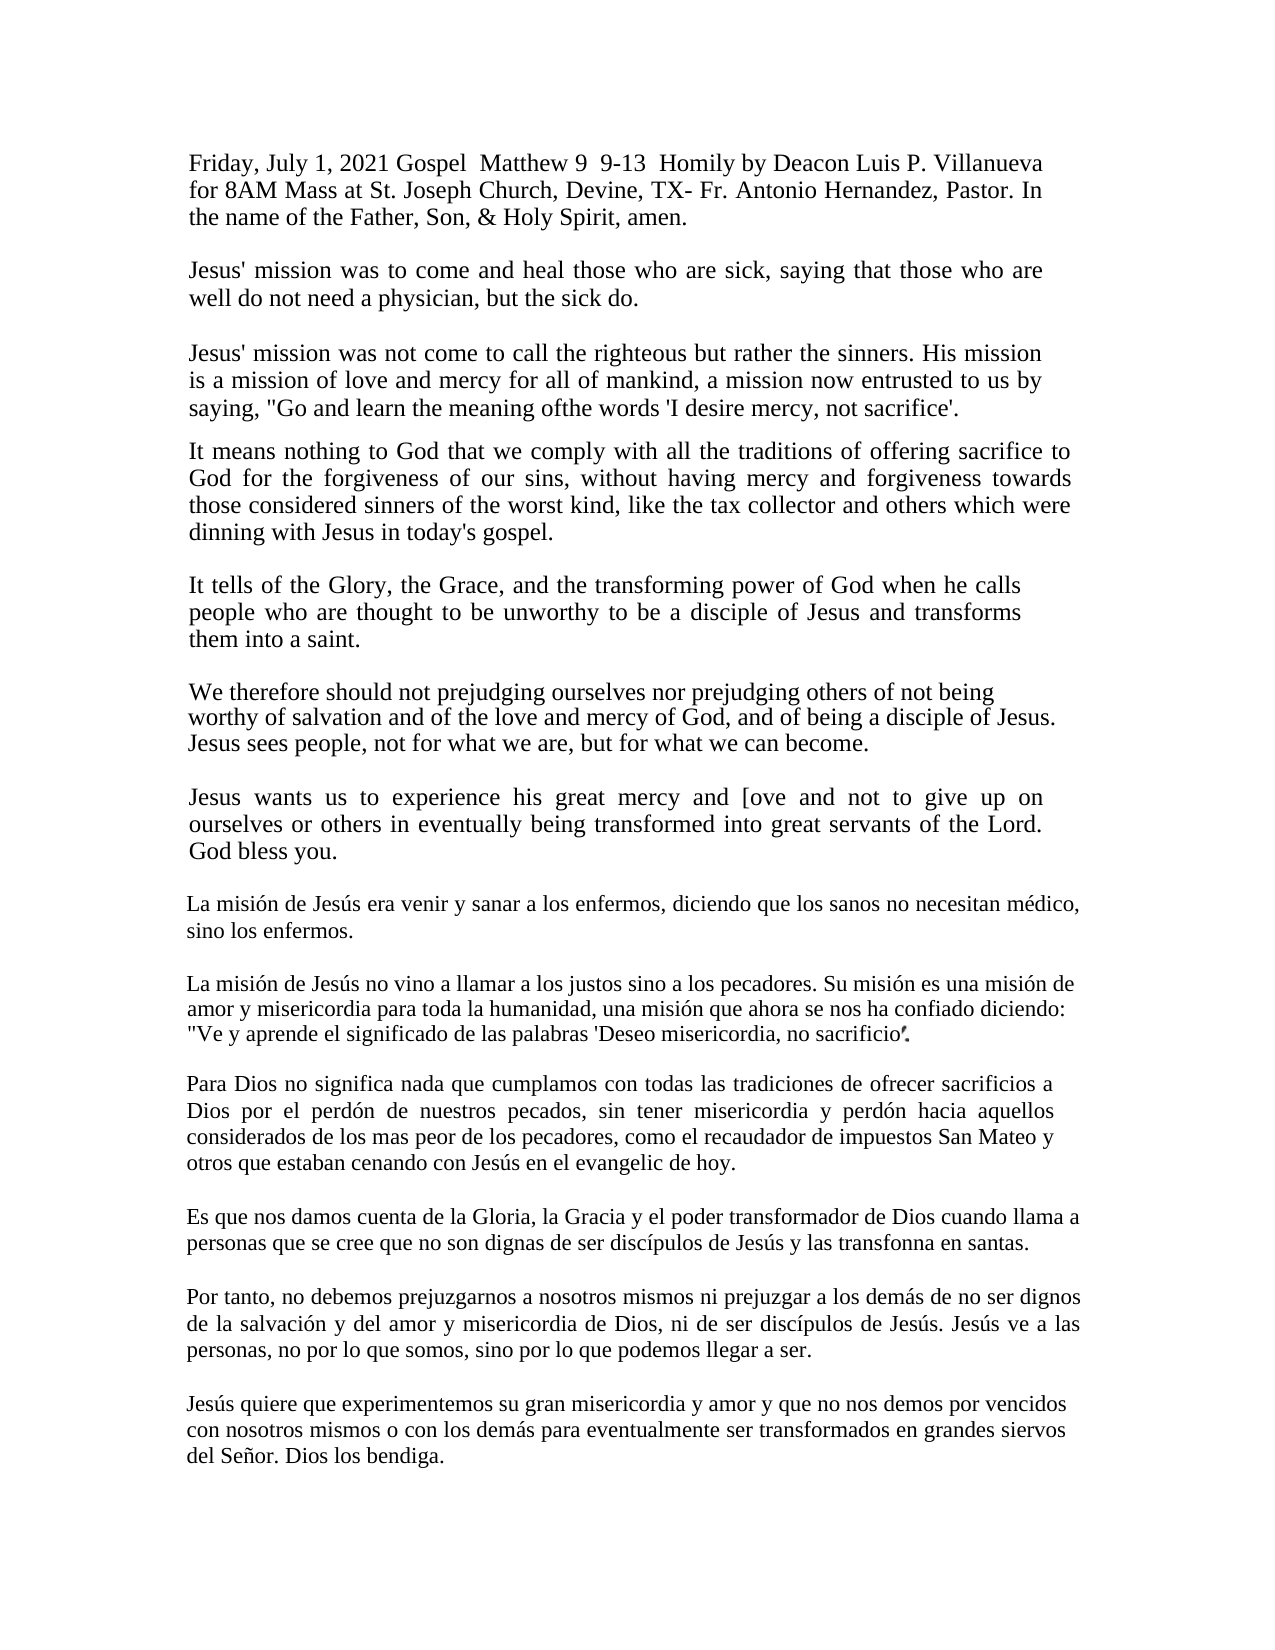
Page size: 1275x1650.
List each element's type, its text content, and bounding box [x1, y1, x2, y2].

text Es que nos damos cuenta de la Gloria, la Gracia y el poder transformador de Dios cuando llama a personas que se cree que no son dignas de ser discípulos de Jesús y las transfonna en santas. [186, 1204, 1082, 1256]
text Jesus' mission was to come and heal those who are sick, saying that those who are well do not need a physician, but the sick do. [188, 257, 1044, 311]
text La misión de Jesús era venir y sanar a los enfermos, diciendo que los sanos no necesitan médico, sino los enfermos. [186, 891, 1082, 943]
text It means nothing to God that we comply with all the traditions of offering sacrifice to God for the forgiveness of our sins, without having mercy and forgiveness towards those considered sinners of the worst kind, like the tax collector and others which were dinning with Jesus in today's gospel. [188, 437, 1072, 546]
picture [901, 1025, 910, 1042]
text La misión de Jesús no vino a llamar a los justos sino a los pecadores. Su misión es una misión de amor y misericordia para toda la humanidad, una misión que ahora se nos ha confiado diciendo: "Ve y aprende el significado de las palabras 'Deseo misericordia, no sacrificio [186, 971, 1082, 1047]
text Jesús quiere que experimentemos su gran misericordia y amor y que no nos demos por vencidos con nosotros mismos o con los demás para eventualmente ser transformados en grandes siervos del Señor. Dios los bendiga. [186, 1390, 1068, 1469]
text Jesus wants us to experience his great mercy and [ove and not to give up on ourselves or others in eventually being transformed into great servants of the Lord. God bless you. [188, 784, 1044, 865]
text It tells of the Glory, the Grace, and the transforming power of God when he calls people who are thought to be unworthy to be a disciple of Jesus and transforms them into a saint. [188, 572, 1022, 653]
text We therefore should not prejudging ourselves nor prejudging others of not being worthy of salvation and of the love and mercy of God, and of being a disciple of Jesus. Jesus sees people, not for what we are, but for what we can become. [188, 679, 1059, 757]
text Jesus' mission was not come to call the righteous but rather the sinners. His mission is a mission of love and mercy for all of mankind, a mission now entrusted to us by saying, "Go and learn the meaning ofthe words 'I desire mercy, not sacrifice'. [188, 340, 1044, 421]
text Friday, July 1, 2021 Gospel Matthew 9 9-13 Homily by Deacon Luis P. Villanueva for 8AM Mass at St. Joseph Church, Devine, TX- Fr. Antonio Hernandez, Pastor. In the name of the Father, Son, & Holy Spirit, amen. [188, 150, 1044, 231]
text Para Dios no significa nada que cumplamos con todas las tradiciones de ofrecer sacrificios a Dios por el perdón de nuestros pecados, sin tener misericordia y perdón hacia aquellos considerados de los mas peor de los pecadores, como el recaudador de impuestos San Mateo y otros que estaban cenando con Jesús en el evangelic de hoy. [186, 1071, 1055, 1176]
text Por tanto, no debemos prejuzgarnos a nosotros mismos ni prejuzgar a los demás de no ser dignos de la salvación y del amor y misericordia de Dios, ni de ser discípulos de Jesús. Jesús ve a las personas, no por lo que somos, sino por lo que podemos llegar a ser. [186, 1284, 1082, 1362]
